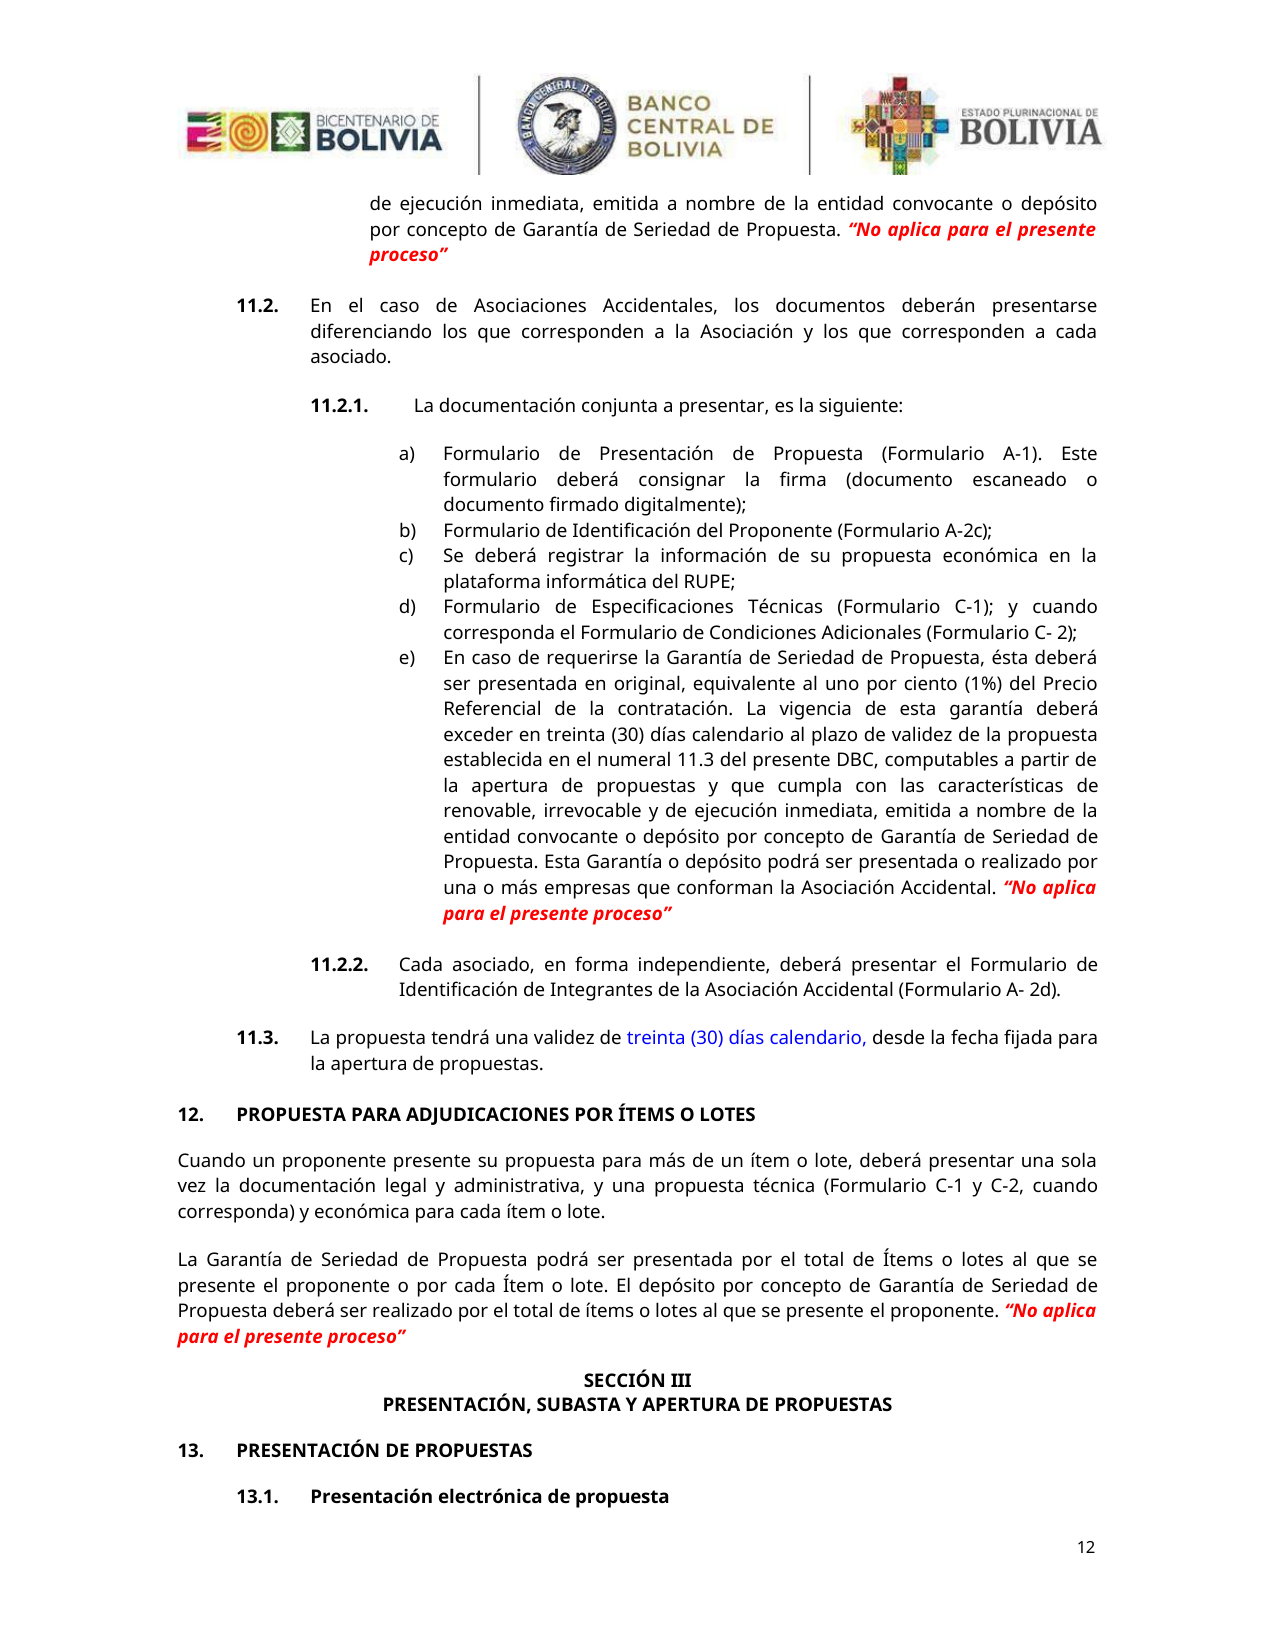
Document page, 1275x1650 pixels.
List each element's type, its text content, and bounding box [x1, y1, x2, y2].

list Cada asociado, en forma independiente, deberá presentar el Formulario de Identificación de Integrantes de la Asociación Accidental (Formulario A- 2d). [310, 951, 1098, 1002]
list La propuesta tendrá una validez de treinta (30) días calendario, desde la fecha fijada para la apertura de propuestas. [236, 1025, 1098, 1076]
subtitle PROPUESTA PARA ADJUDICACIONES POR ÍTEMS O LOTES [177, 1101, 1210, 1127]
list La documentación conjunta a presentar, es la siguiente: [310, 392, 1210, 418]
list Formulario de Identificación del Proponente (Formulario A-2c); [399, 517, 1210, 542]
subtitle PRESENTACIÓN DE PROPUESTAS [177, 1437, 1210, 1463]
list En caso de requerirse la Garantía de Seriedad de Propuesta, ésta deberá ser presentada en original, equivalente al uno por ciento (1%) del Precio Referencial de la contratación. La vigencia de esta garantía deberá exceder en treinta (30) días calendario al plazo de validez de la propuesta establecida en el numeral 11.3 del presente DBC, computables a partir de la apertura de propuestas y que cumpla con las características de renovable, irrevocable y de ejecución inmediata, emitida a nombre de la entidad convocante o depósito por concepto de Garantía de Seriedad de Propuesta. Esta Garantía o depósito podrá ser presentada o realizado por una o más empresas que conforman la Asociación Accidental. “No aplica para el presente proceso” [399, 645, 1098, 925]
text La Garantía de Seriedad de Propuesta podrá ser presentada por el total de Ítems o lotes al que se presente el proponente o por cada Ítem o lote. El depósito por concepto de Garantía de Seriedad de Propuesta deberá ser realizado por el total de ítems o lotes al que se presente el proponente. “No aplica para el presente proceso” [177, 1246, 1098, 1348]
subtitle Presentación electrónica de propuesta [236, 1483, 1210, 1509]
list Se deberá registrar la información de su propuesta económica en la plataforma informática del RUPE; [399, 542, 1097, 593]
text SECCIÓN III [101, 1369, 1175, 1392]
picture [177, 73, 1107, 175]
text PRESENTACIÓN, SUBASTA Y APERTURA DE PROPUESTAS [100, 1392, 1175, 1417]
text de ejecución inmediata, emitida a nombre de la entidad convocante o depósito por concepto de Garantía de Seriedad de Propuesta. “No aplica para el presente proceso” [369, 191, 1098, 267]
list Formulario de Especificaciones Técnicas (Formulario C-1); y cuando corresponda el Formulario de Condiciones Adicionales (Formulario C- 2); [399, 593, 1098, 644]
list Formulario de Presentación de Propuesta (Formulario A-1). Este formulario deberá consignar la firma (documento escaneado o documento firmado digitalmente); [399, 440, 1098, 517]
text Cuando un proponente presente su propuesta para más de un ítem o lote, deberá presentar una sola vez la documentación legal y administrativa, y una propuesta técnica (Formulario C-1 y C-2, cuando corresponda) y económica para cada ítem o lote. [177, 1147, 1098, 1224]
list En el caso de Asociaciones Accidentales, los documentos deberán presentarse diferenciando los que corresponden a la Asociación y los que corresponden a cada asociado. [236, 293, 1098, 369]
